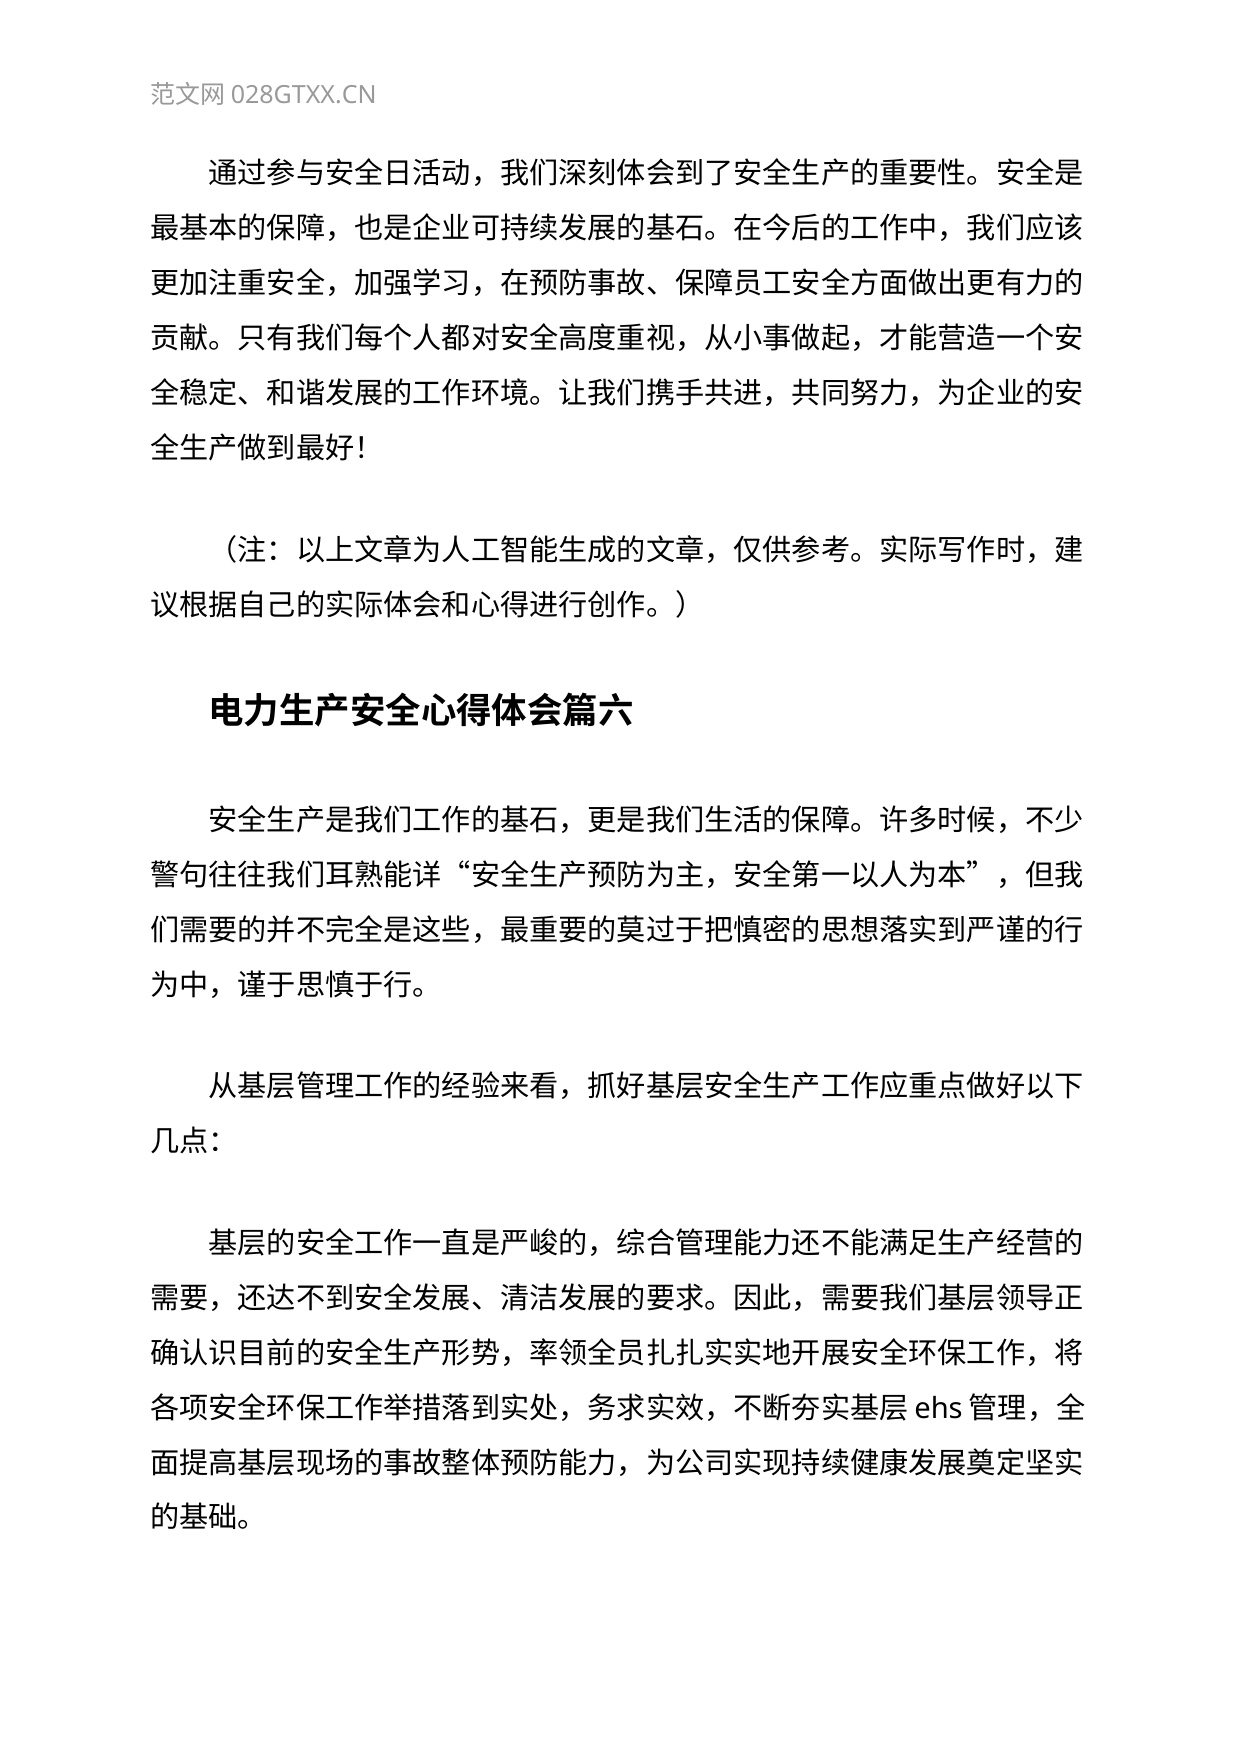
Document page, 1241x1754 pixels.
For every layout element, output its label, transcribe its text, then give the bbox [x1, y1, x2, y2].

text 从基层管理工作的经验来看，抓好基层安全生产工作应重点做好以下几点： [150, 1063, 1090, 1160]
text 基层的安全工作一直是严峻的，综合管理能力还不能满足生产经营的需要，还达不到安全发展、清洁发展的要求。因此，需要我们基层领导正确认识目前的安全生产形势，率领全员扎扎实实地开展安全环保工作，将各项安全环保工作举措落到实处，务求实效，不断夯实基层ehs管理，全面提高基层现场的事故整体预防能力，为公司实现持续健康发展奠定坚实的基础。 [150, 1219, 1090, 1536]
text （注：以上文章为人工智能生成的文章，仅供参考。实际写作时，建议根据自己的实际体会和心得进行创作。） [150, 526, 1090, 623]
text 通过参与安全日活动，我们深刻体会到了安全生产的重要性。安全是最基本的保障，也是企业可持续发展的基石。在今后的工作中，我们应该更加注重安全，加强学习，在预防事故、保障员工安全方面做出更有力的贡献。只有我们每个人都对安全高度重视，从小事做起，才能营造一个安全稳定、和谐发展的工作环境。让我们携手共进，共同努力，为企业的安全生产做到最好！ [150, 150, 1090, 467]
text 安全生产是我们工作的基石，更是我们生活的保障。许多时候，不少警句往往我们耳熟能详“安全生产预防为主，安全第一以人为本”，但我们需要的并不完全是这些，最重要的莫过于把慎密的思想落实到严谨的行为中，谨于思慎于行。 [150, 796, 1090, 1003]
text 电力生产安全心得体会篇六 [150, 683, 1090, 734]
